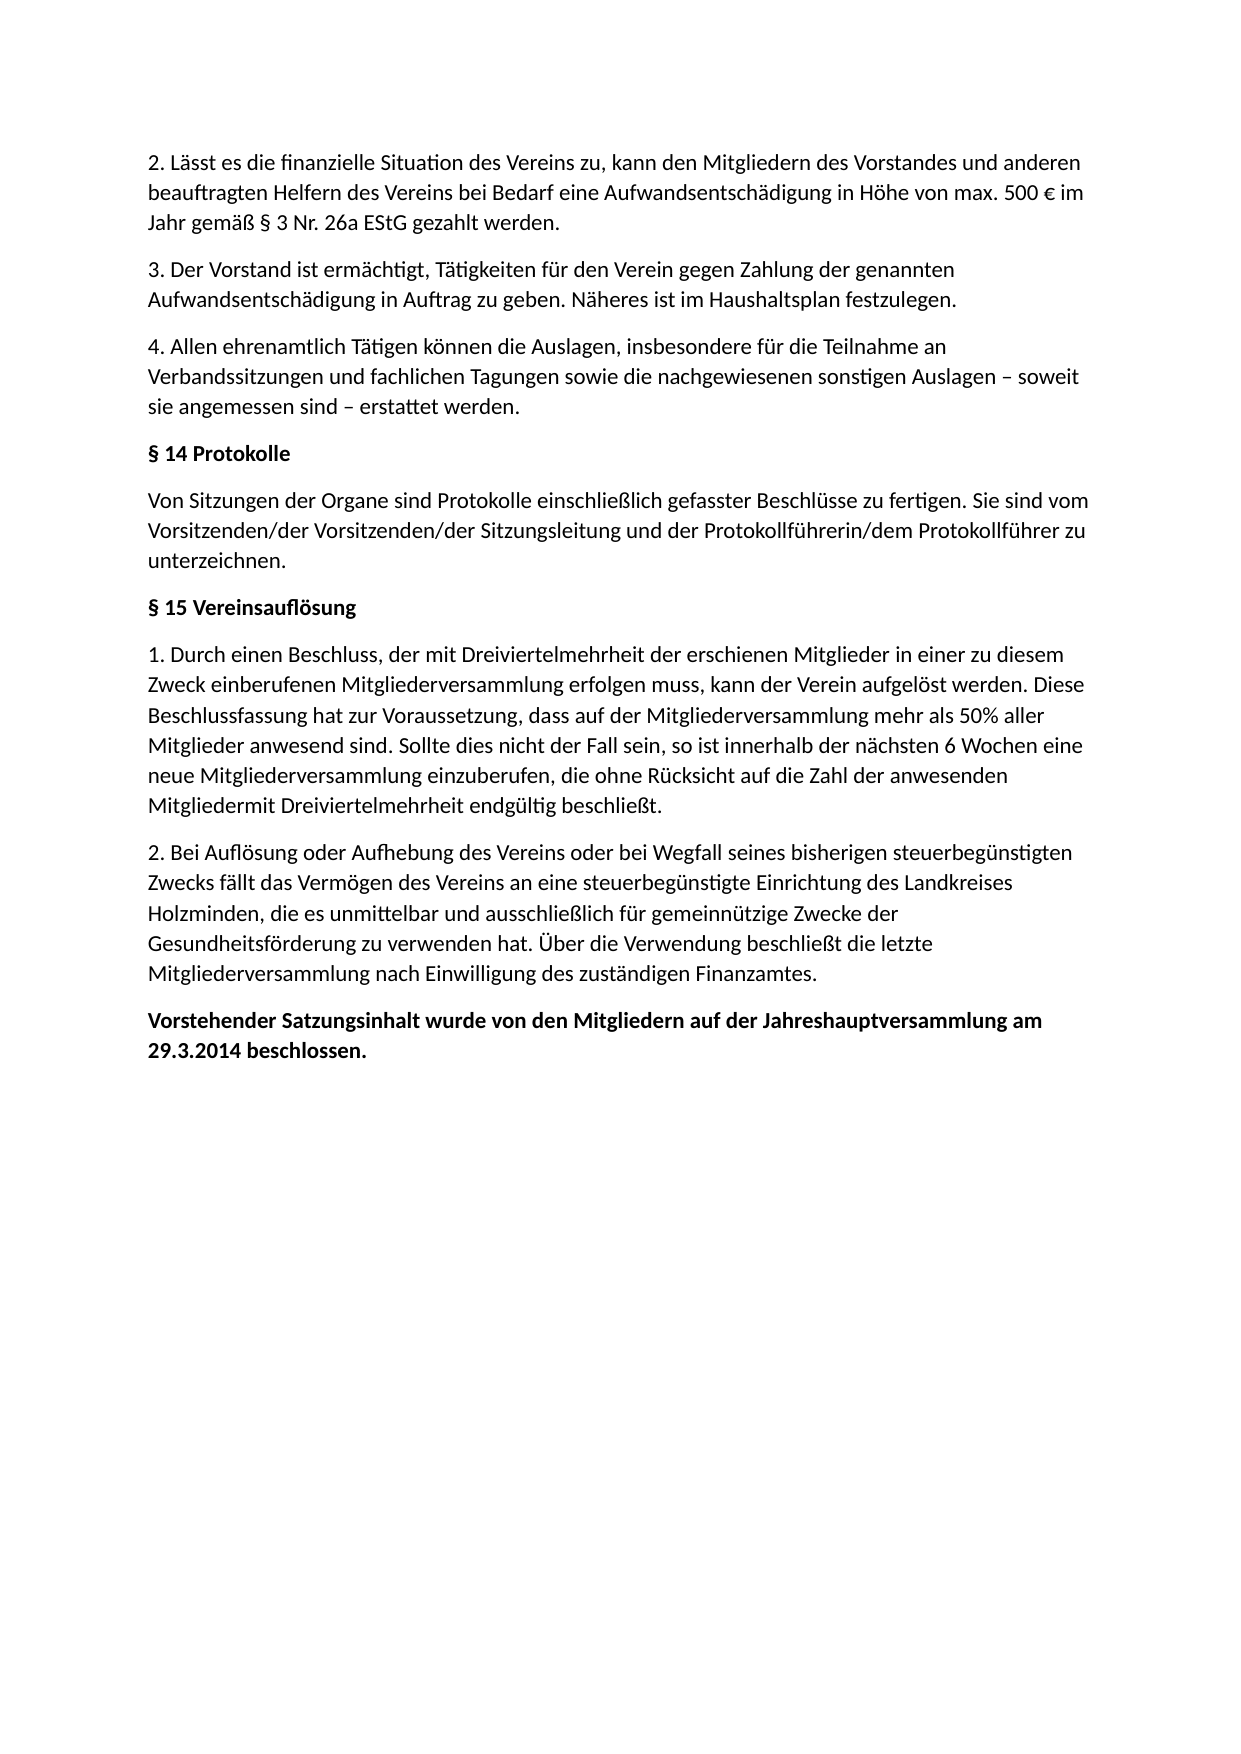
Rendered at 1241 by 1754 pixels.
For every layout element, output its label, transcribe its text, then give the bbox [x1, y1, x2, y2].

text 2. Lässt es die finanzielle Situation des Vereins zu, kann den Mitgliedern des Vorstandes und anderen beauftragten Helfern des Vereins bei Bedarf eine Aufwandsentschädigung in Höhe von max. 500 € im Jahr gemäß § 3 Nr. 26a EStG gezahlt werden. [148, 148, 1093, 236]
text Vorstehender Satzungsinhalt wurde von den Mitgliedern auf der Jahreshauptversammlung am 29.3.2014 beschlossen. [148, 1006, 1093, 1064]
text § 15 Vereinsauflösung [148, 593, 1093, 621]
text § 14 Protokolle [148, 439, 1093, 467]
text 4. Allen ehrenamtlich Tätigen können die Auslagen, insbesondere für die Teilnahme an Verbandssitzungen und fachlichen Tagungen sowie die nachgewiesenen sonstigen Auslagen – soweit sie angemessen sind – erstattet werden. [148, 332, 1093, 420]
text 3. Der Vorstand ist ermächtigt, Tätigkeiten für den Verein gegen Zahlung der genannten Aufwandsentschädigung in Auftrag zu geben. Näheres ist im Haushaltsplan festzulegen. [148, 255, 1093, 313]
text 1. Durch einen Beschluss, der mit Dreiviertelmehrheit der erschienen Mitglieder in einer zu diesem Zweck einberufenen Mitgliederversammlung erfolgen muss, kann der Verein aufgelöst werden. Diese Beschlussfassung hat zur Voraussetzung, dass auf der Mitgliederversammlung mehr als 50% aller Mitglieder anwesend sind. Sollte dies nicht der Fall sein, so ist innerhalb der nächsten 6 Wochen eine neue Mitgliederversammlung einzuberufen, die ohne Rücksicht auf die Zahl der anwesenden Mitgliedermit Dreiviertelmehrheit endgültig beschließt. [148, 640, 1093, 819]
text 2. Bei Auflösung oder Aufhebung des Vereins oder bei Wegfall seines bisherigen steuerbegünstigten Zwecks fällt das Vermögen des Vereins an eine steuerbegünstigte Einrichtung des Landkreises Holzminden, die es unmittelbar und ausschließlich für gemeinnützige Zwecke der Gesundheitsförderung zu verwenden hat. Über die Verwendung beschließt die letzte Mitgliederversammlung nach Einwilligung des zuständigen Finanzamtes. [148, 838, 1093, 987]
text Von Sitzungen der Organe sind Protokolle einschließlich gefasster Beschlüsse zu fertigen. Sie sind vom Vorsitzenden/der Vorsitzenden/der Sitzungsleitung und der Protokollführerin/dem Protokollführer zu unterzeichnen. [148, 486, 1093, 574]
